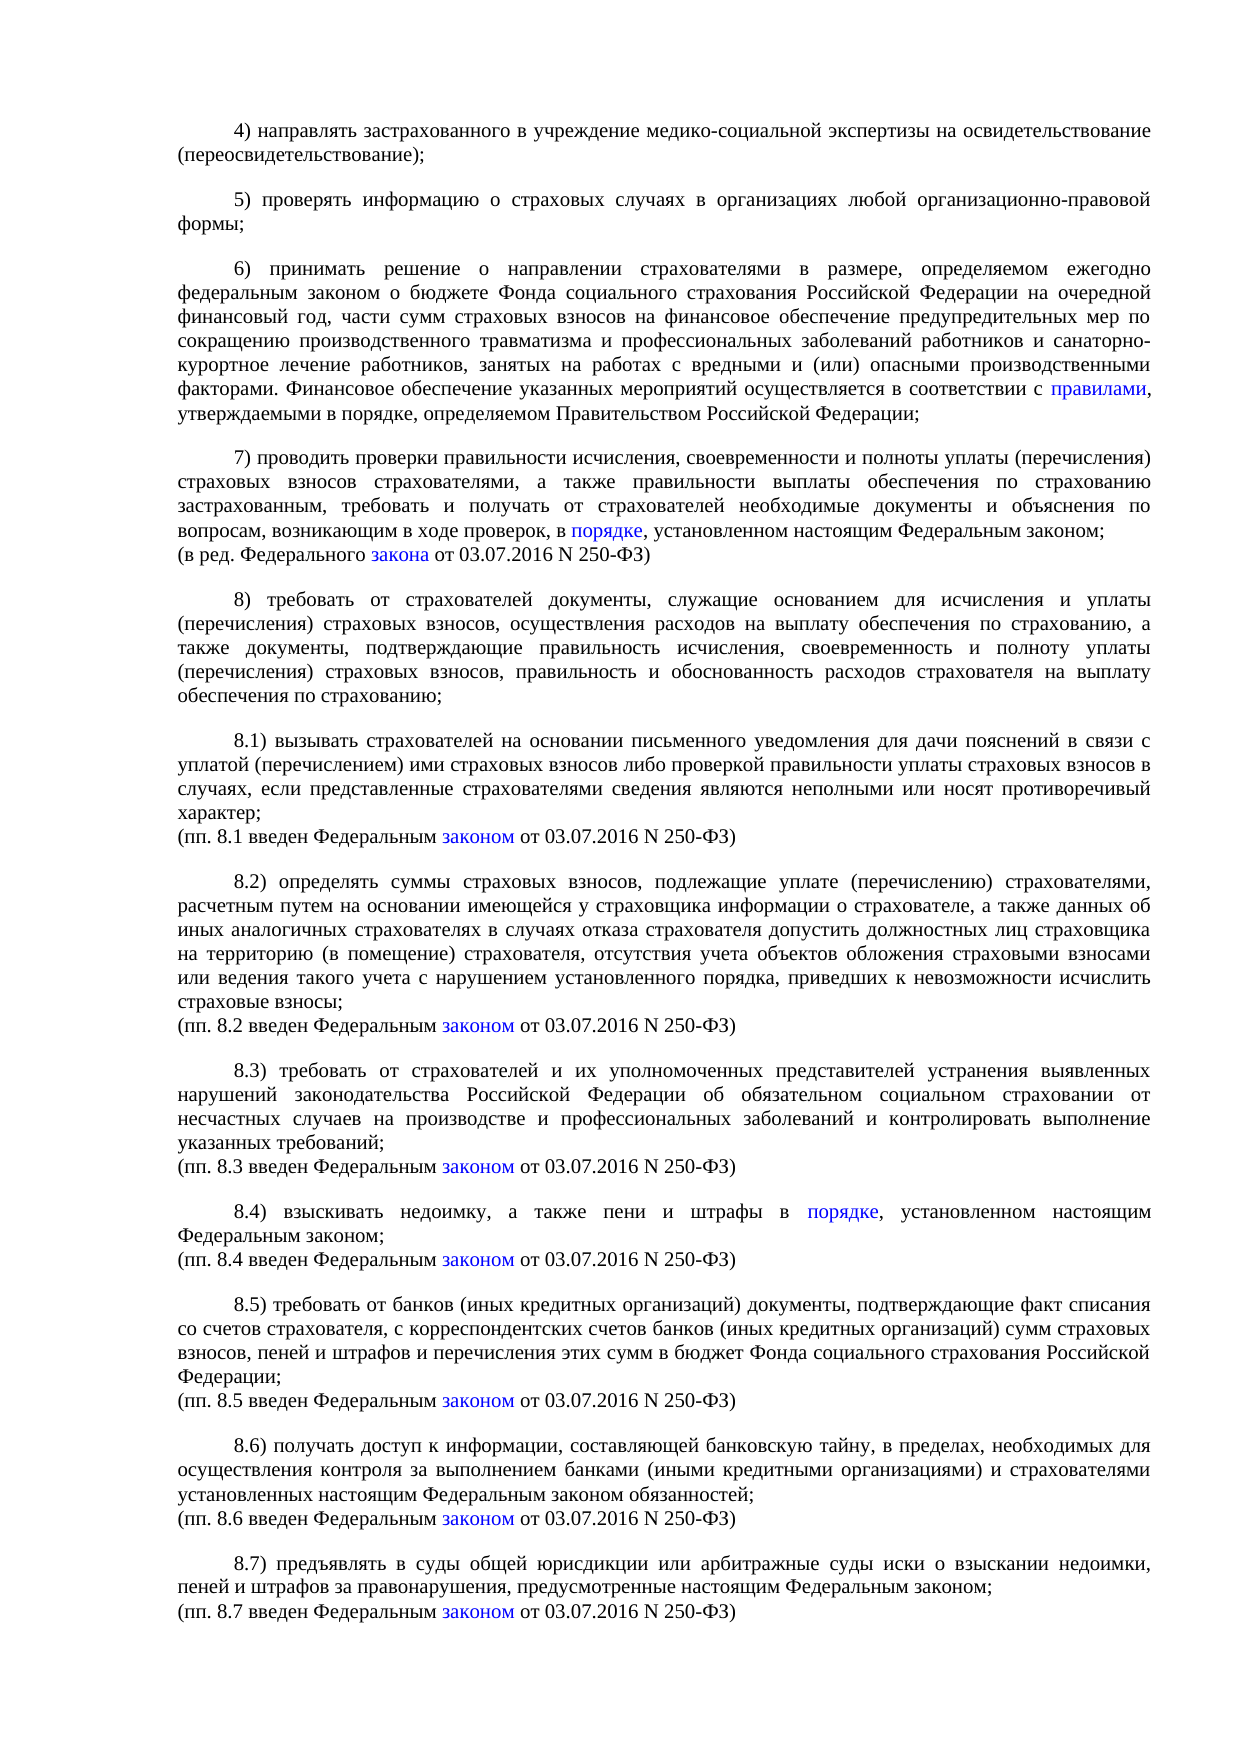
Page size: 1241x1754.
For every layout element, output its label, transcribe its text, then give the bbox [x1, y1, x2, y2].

text (пп. 8.3 введен Федеральным законом от 03.07.2016 N 250-ФЗ) [177, 1154, 1152, 1178]
text (пп. 8.1 введен Федеральным законом от 03.07.2016 N 250-ФЗ) [177, 824, 1152, 848]
text (пп. 8.6 введен Федеральным законом от 03.07.2016 N 250-ФЗ) [177, 1506, 1152, 1529]
text 8.3) требовать от страхователей и их уполномоченных представителей устранения выявленных нарушений законодательства Российской Федерации об обязательном социальном страховании от несчастных случаев на производстве и профессиональных заболеваний и контролировать выполнение указанных требований; [177, 1058, 1152, 1154]
text 6) принимать решение о направлении страхователями в размере, определяемом ежегодно федеральным законом о бюджете Фонда социального страхования Российской Федерации на очередной финансовый год, части сумм страховых взносов на финансовое обеспечение предупредительных мер по сокращению производственного травматизма и профессиональных заболеваний работников и санаторно-курортное лечение работников, занятых на работах с вредными и (или) опасными производственными факторами. Финансовое обеспечение указанных мероприятий осуществляется в соответствии с правилами, утверждаемыми в порядке, определяемом Правительством Российской Федерации; [177, 256, 1152, 424]
text (в ред. Федерального закона от 03.07.2016 N 250-ФЗ) [177, 542, 1152, 566]
text (пп. 8.4 введен Федеральным законом от 03.07.2016 N 250-ФЗ) [177, 1247, 1152, 1271]
text 7) проводить проверки правильности исчисления, своевременности и полноты уплаты (перечисления) страховых взносов страхователями, а также правильности выплаты обеспечения по страхованию застрахованным, требовать и получать от страхователей необходимые документы и объяснения по вопросам, возникающим в ходе проверок, в порядке, установленном настоящим Федеральным законом; [177, 445, 1152, 542]
text 5) проверять информацию о страховых случаях в организациях любой организационно-правовой формы; [177, 187, 1152, 235]
text 8.2) определять суммы страховых взносов, подлежащие уплате (перечислению) страхователями, расчетным путем на основании имеющейся у страховщика информации о страхователе, а также данных об иных аналогичных страхователях в случаях отказа страхователя допустить должностных лиц страховщика на территорию (в помещение) страхователя, отсутствия учета объектов обложения страховыми взносами или ведения такого учета с нарушением установленного порядка, приведших к невозможности исчислить страховые взносы; [177, 869, 1152, 1013]
text (пп. 8.2 введен Федеральным законом от 03.07.2016 N 250-ФЗ) [177, 1013, 1152, 1037]
text 8.6) получать доступ к информации, составляющей банковскую тайну, в пределах, необходимых для осуществления контроля за выполнением банками (иными кредитными организациями) и страхователями установленных настоящим Федеральным законом обязанностей; [177, 1433, 1152, 1506]
text 8) требовать от страхователей документы, служащие основанием для исчисления и уплаты (перечисления) страховых взносов, осуществления расходов на выплату обеспечения по страхованию, а также документы, подтверждающие правильность исчисления, своевременность и полноту уплаты (перечисления) страховых взносов, правильность и обоснованность расходов страхователя на выплату обеспечения по страхованию; [177, 586, 1152, 707]
text (пп. 8.7 введен Федеральным законом от 03.07.2016 N 250-ФЗ) [177, 1598, 1152, 1623]
text 4) направлять застрахованного в учреждение медико-социальной экспертизы на освидетельствование (переосвидетельствование); [177, 118, 1152, 166]
text 8.5) требовать от банков (иных кредитных организаций) документы, подтверждающие факт списания со счетов страхователя, с корреспондентских счетов банков (иных кредитных организаций) сумм страховых взносов, пеней и штрафов и перечисления этих сумм в бюджет Фонда социального страхования Российской Федерации; [177, 1292, 1152, 1388]
text 8.4) взыскивать недоимку, а также пени и штрафы в порядке, установленном настоящим Федеральным законом; [177, 1199, 1152, 1247]
text (пп. 8.5 введен Федеральным законом от 03.07.2016 N 250-ФЗ) [177, 1388, 1152, 1412]
text 8.1) вызывать страхователей на основании письменного уведомления для дачи пояснений в связи с уплатой (перечислением) ими страховых взносов либо проверкой правильности уплаты страховых взносов в случаях, если представленные страхователями сведения являются неполными или носят противоречивый характер; [177, 728, 1152, 824]
text 8.7) предъявлять в суды общей юрисдикции или арбитражные суды иски о взыскании недоимки, пеней и штрафов за правонарушения, предусмотренные настоящим Федеральным законом; [177, 1550, 1152, 1598]
